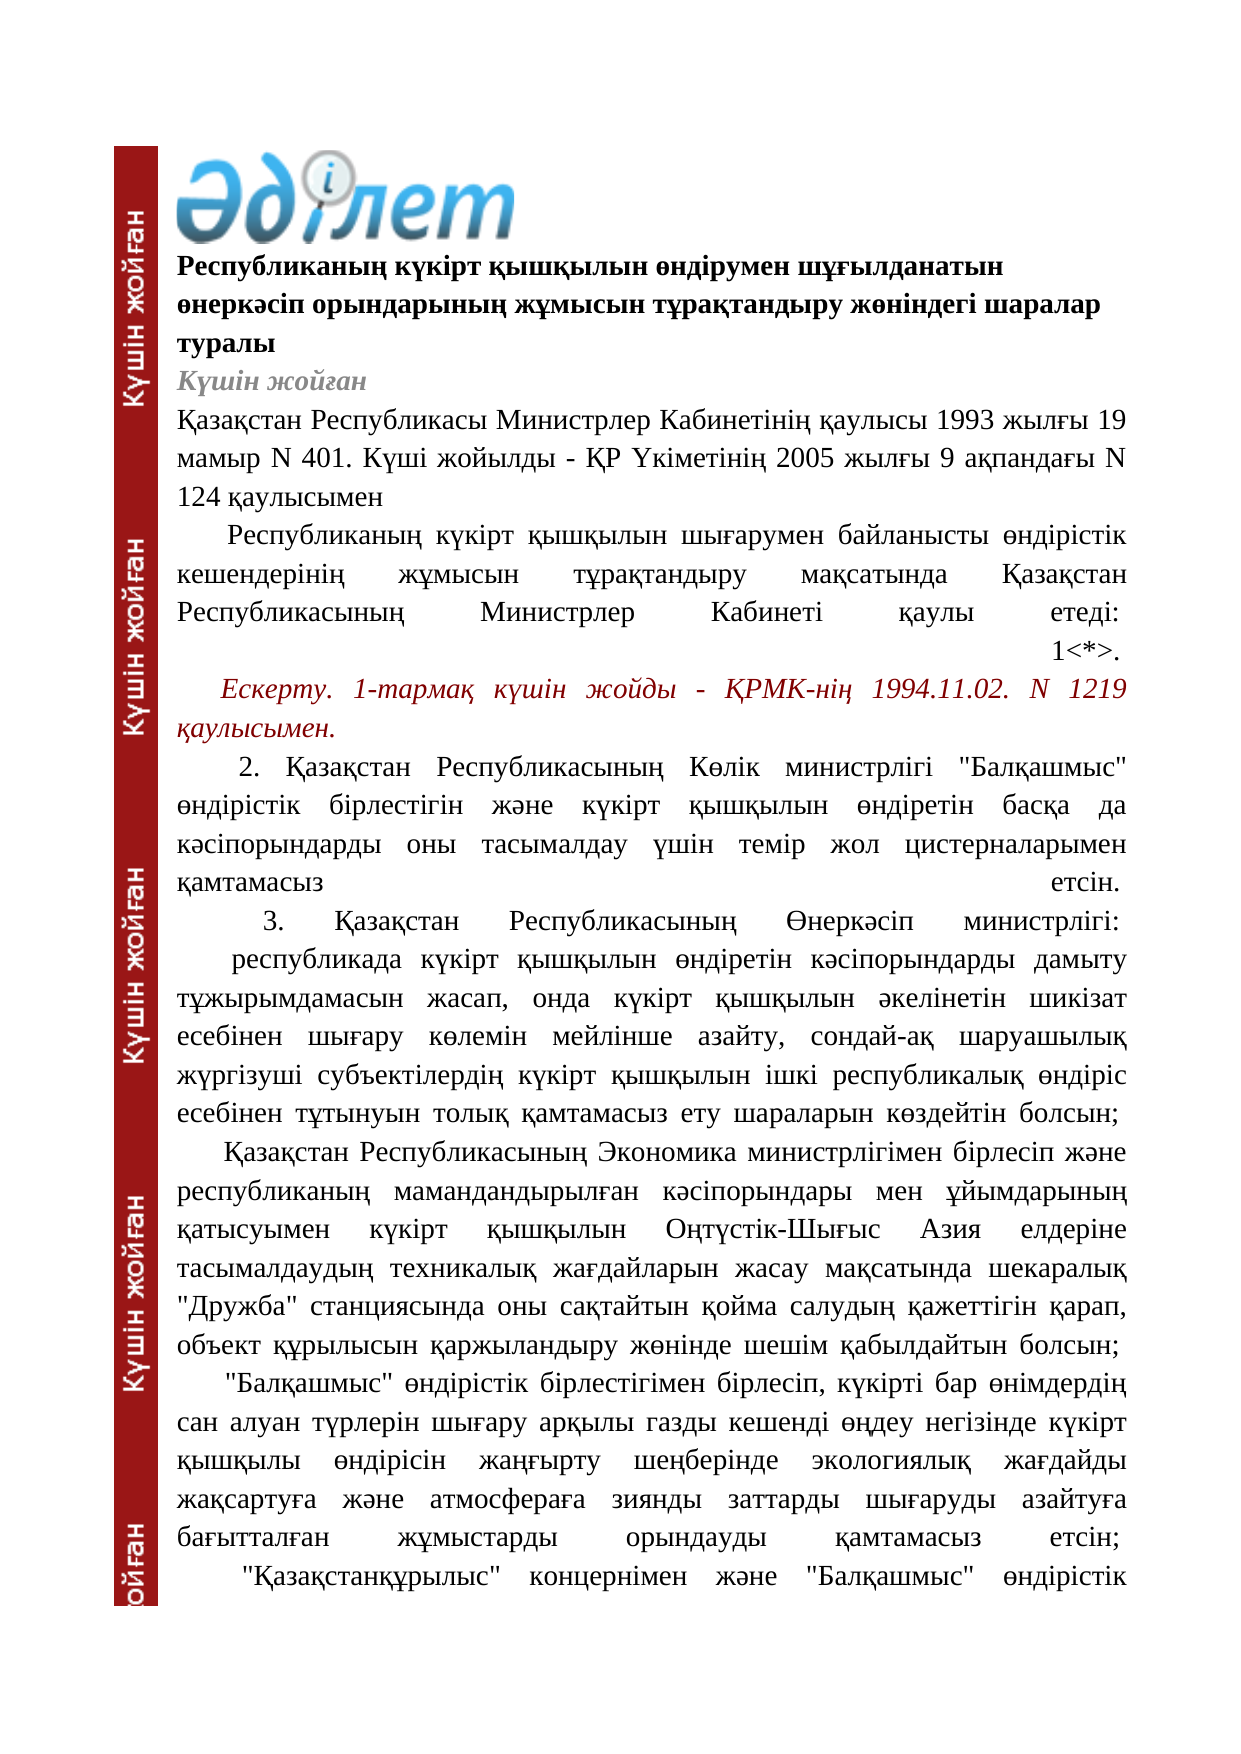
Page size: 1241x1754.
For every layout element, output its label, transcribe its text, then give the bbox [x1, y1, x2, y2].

picture [114, 512, 158, 517]
text Республиканың күкiрт қышқылын өндiрумен шұғылданатын өнеркәсiп орындарының жұмысын тұрақтандыру жөнiндегi шаралар туралы [112, 248, 1128, 358]
picture [114, 1592, 158, 1606]
picture [176, 150, 515, 244]
picture [114, 146, 158, 248]
text Қазақстан Республикасы Министрлер Кабинетiнiң қаулысы 1993 жылғы 19 мамыр N 401. Күші жойылды - ҚР Үкіметінің 2005 жылғы 9 ақпандағы N 124 қаулысымен [112, 402, 1128, 512]
picture [114, 397, 158, 402]
picture [114, 358, 158, 363]
text Күшін жойған [112, 363, 1128, 397]
